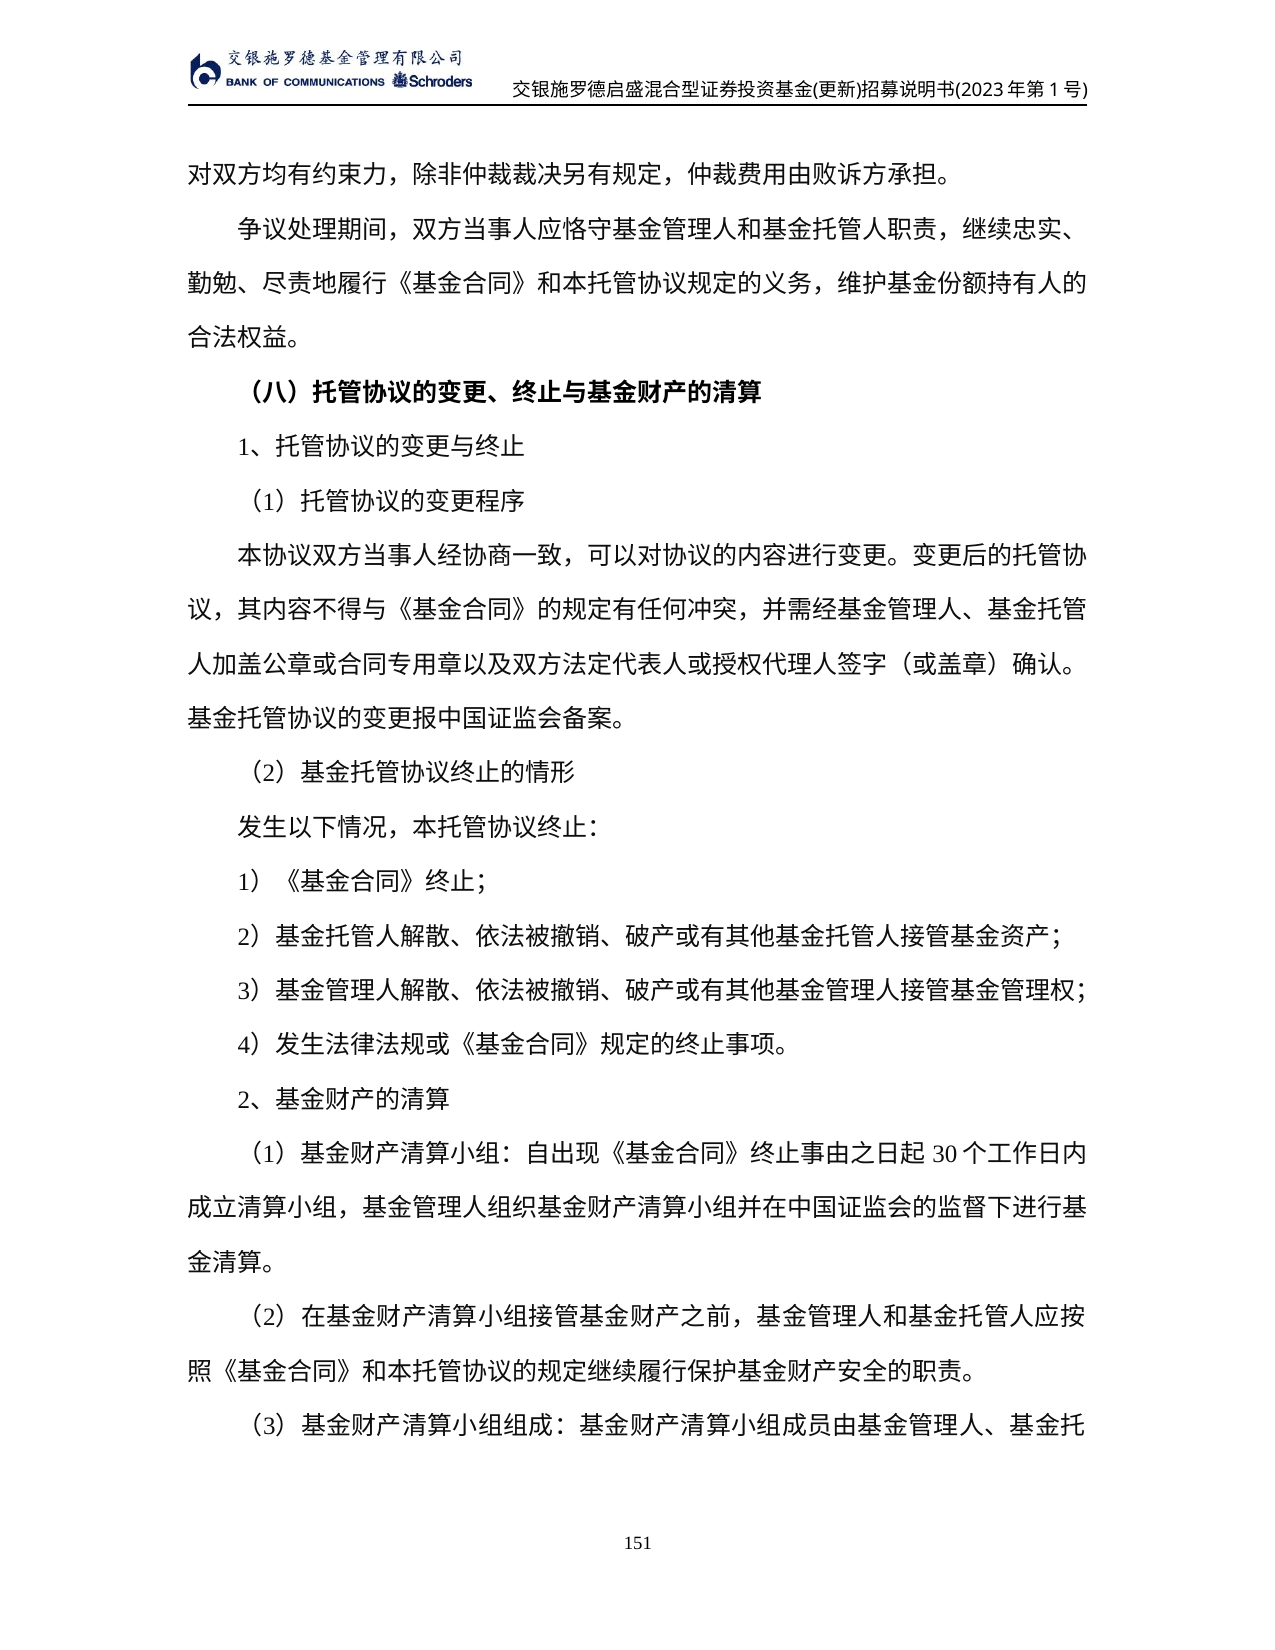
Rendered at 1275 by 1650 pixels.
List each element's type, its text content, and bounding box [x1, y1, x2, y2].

text （八）托管协议的变更、终止与基金财产的清算 [187, 372, 1087, 408]
picture [190, 50, 472, 89]
text （2）基金托管协议终止的情形 [187, 753, 1087, 789]
text （1）托管协议的变更程序 [187, 481, 1087, 517]
text 1、托管协议的变更与终止 [187, 427, 1087, 463]
text 发生以下情况，本托管协议终止： [187, 807, 1087, 843]
text 2、基金财产的清算 [187, 1079, 1087, 1115]
text 4）发生法律法规或《基金合同》规定的终止事项。 [187, 1025, 1087, 1061]
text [187, 155, 1087, 191]
text （1）基金财产清算小组：自出现《基金合同》终止事由之日起30个工作日内成立清算小组，基金管理人组织基金财产清算小组并在中国证监会的监督下进行基金清算。 [187, 1133, 1087, 1278]
text 3）基金管理人解散、依法被撤销、破产或有其他基金管理人接管基金管理权； [187, 970, 1087, 1007]
text （2）在基金财产清算小组接管基金财产之前，基金管理人和基金托管人应按照《基金合同》和本托管协议的规定继续履行保护基金财产安全的职责。 [187, 1297, 1087, 1387]
text 争议处理期间，双方当事人应恪守基金管理人和基金托管人职责，继续忠实、勤勉、尽责地履行《基金合同》和本托管协议规定的义务，维护基金份额持有人的合法权益。 [187, 209, 1087, 354]
text 本协议双方当事人经协商一致，可以对协议的内容进行变更。变更后的托管协议，其内容不得与《基金合同》的规定有任何冲突，并需经基金管理人、基金托管人加盖公章或合同专用章以及双方法定代表人或授权代理人签字（或盖章）确认。基金托管协议的变更报中国证监会备案。 [187, 535, 1087, 735]
text 1）《基金合同》终止； [187, 862, 1087, 898]
text 2）基金托管人解散、依法被撤销、破产或有其他基金托管人接管基金资产； [187, 916, 1087, 952]
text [187, 1405, 1087, 1442]
